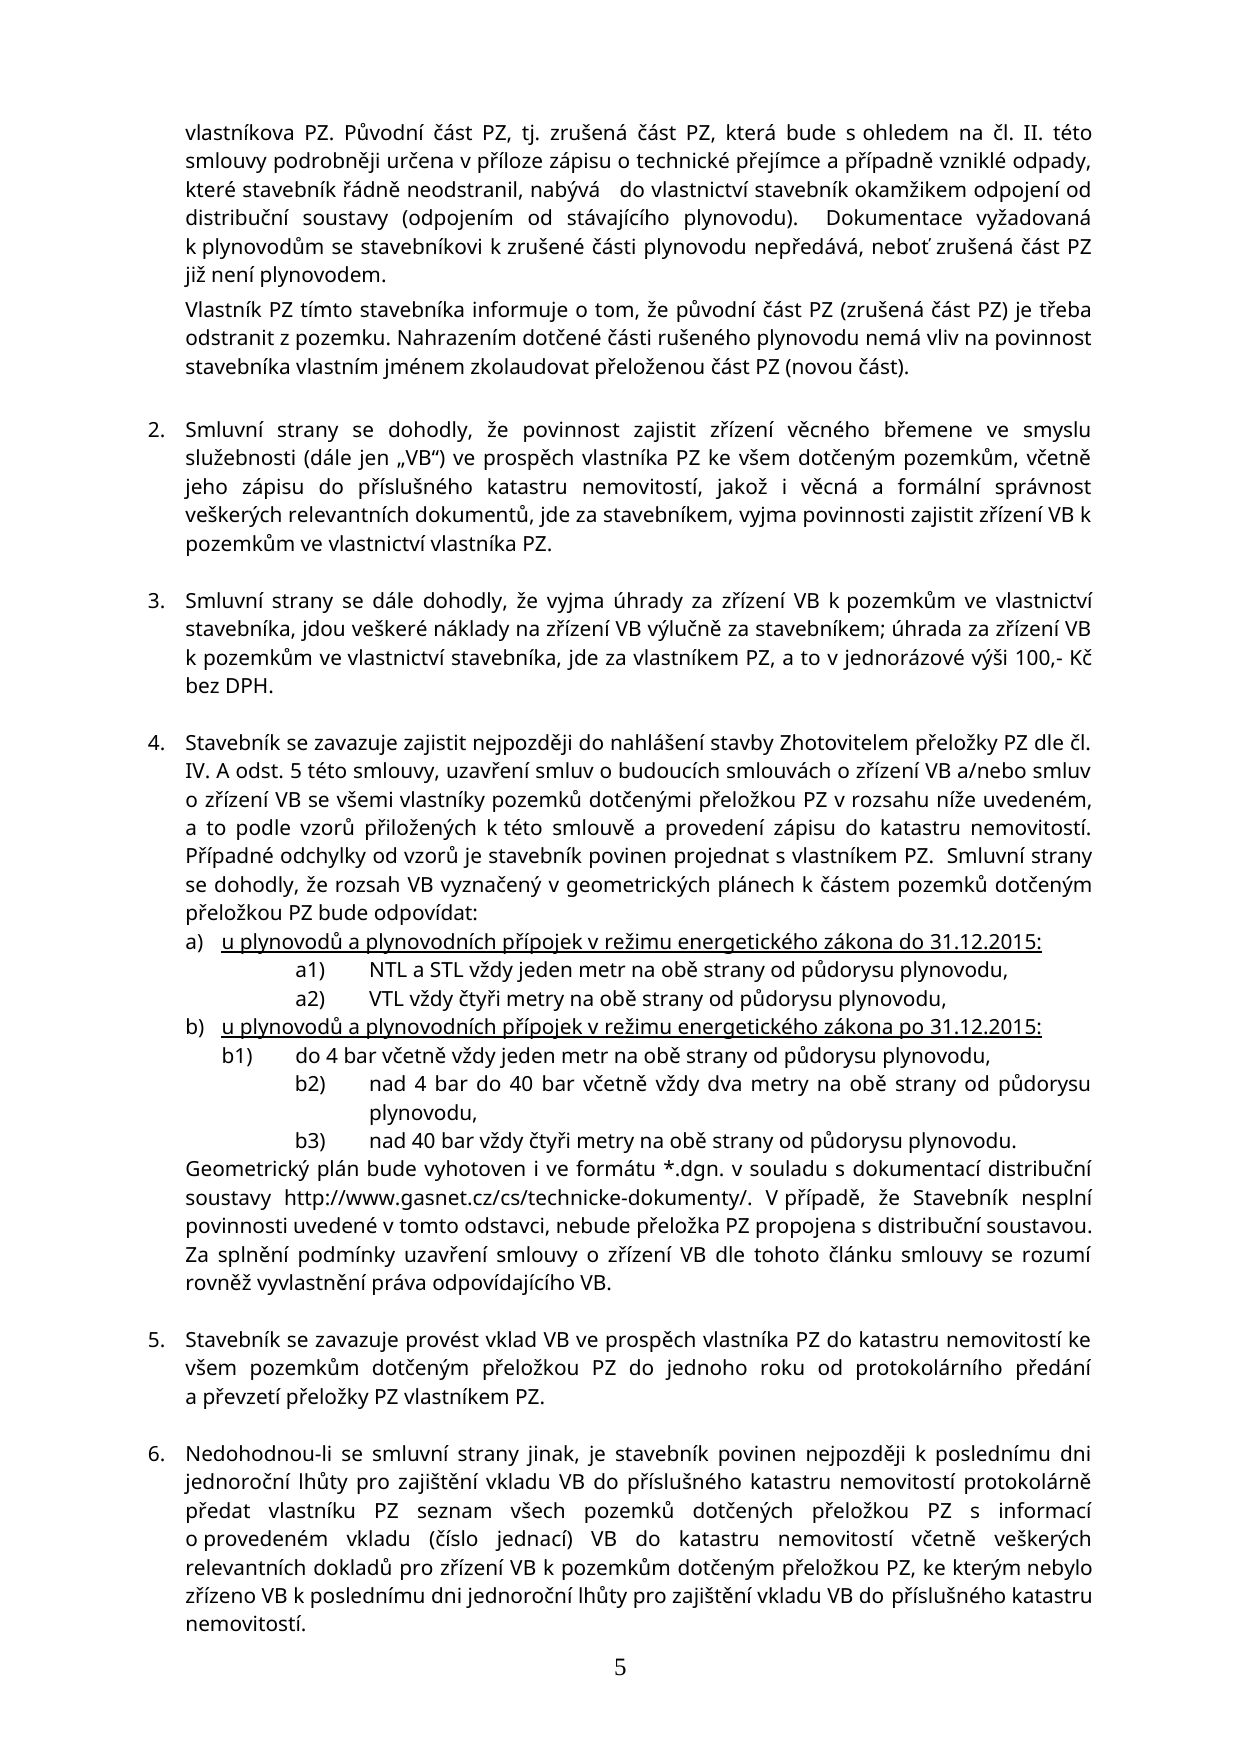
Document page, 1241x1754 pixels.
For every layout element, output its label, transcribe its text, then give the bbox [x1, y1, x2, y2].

text Geometrický plán bude vyhotoven i ve formátu *.dgn. v souladu s dokumentací distribuční soustavy http://www.gasnet.cz/cs/technicke-dokumenty/. V případě, že Stavebník nesplní povinnosti uvedené v tomto odstavci, nebude přeložka PZ propojena s distribuční soustavou. Za splnění podmínky uzavření smlouvy o zřízení VB dle tohoto článku smlouvy se rozumí rovněž vyvlastnění práva odpovídajícího VB. [185, 1154, 1093, 1297]
text b3) nad 40 bar vždy čtyři metry na obě strany od půdorysu plynovodu. [258, 1126, 1093, 1154]
list Stavebník se zavazuje provést vklad VB ve prospěch vlastníka PZ do katastru nemovitostí ke všem pozemkům dotčeným přeložkou PZ do jednoho roku od protokolárního předání a převzetí přeložky PZ vlastníkem PZ. [148, 1325, 1093, 1410]
list a1) NTL a STL vždy jeden metr na obě strany od půdorysu plynovodu, [185, 955, 1093, 984]
list Smluvní strany se dohodly, že povinnost zajistit zřízení věcného břemene ve smyslu služebnosti (dále jen „VB“) ve prospěch vlastníka PZ ke všem dotčeným pozemkům, včetně jeho zápisu do příslušného katastru nemovitostí, jakož i věcná a formální správnost veškerých relevantních dokumentů, jde za stavebníkem, vyjma povinnosti zajistit zřízení VB k pozemkům ve vlastnictví vlastníka PZ. [148, 415, 1093, 557]
text a) u plynovodů a plynovodních přípojek v režimu energetického zákona do 31.12.2015: [185, 927, 1093, 955]
list Smluvní strany se dále dohodly, že vyjma úhrady za zřízení VB k pozemkům ve vlastnictví stavebníka, jdou veškeré náklady na zřízení VB výlučně za stavebníkem; úhrada za zřízení VB k pozemkům ve vlastnictví stavebníka, jde za vlastníkem PZ, a to v jednorázové výši 100,- Kč bez DPH. [148, 586, 1093, 699]
list b1) do 4 bar včetně vždy jeden metr na obě strany od půdorysu plynovodu, [177, 1041, 1093, 1069]
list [148, 118, 1093, 289]
list a2) VTL vždy čtyři metry na obě strany od půdorysu plynovodu, [185, 984, 1093, 1012]
list b) u plynovodů a plynovodních přípojek v režimu energetického zákona po 31.12.2015: [185, 1012, 1093, 1041]
text Vlastník PZ tímto stavebníka informuje o tom, že původní část PZ (zrušená část PZ) je třeba odstranit z pozemku. Nahrazením dotčené části rušeného plynovodu nemá vliv na povinnost stavebníka vlastním jménem zkolaudovat přeloženou část PZ (novou část). [185, 295, 1093, 380]
list Nedohodnou-li se smluvní strany jinak, je stavebník povinen nejpozději k poslednímu dni jednoroční lhůty pro zajištění vkladu VB do příslušného katastru nemovitostí protokolárně předat vlastníku PZ seznam všech pozemků dotčených přeložkou PZ s informací o provedeném vkladu (číslo jednací) VB do katastru nemovitostí včetně veškerých relevantních dokladů pro zřízení VB k pozemkům dotčeným přeložkou PZ, ke kterým nebylo zřízeno VB k poslednímu dni jednoroční lhůty pro zajištění vkladu VB do příslušného katastru nemovitostí. [148, 1439, 1093, 1638]
list Stavebník se zavazuje zajistit nejpozději do nahlášení stavby Zhotovitelem přeložky PZ dle čl. IV. A odst. 5 této smlouvy, uzavření smluv o budoucích smlouvách o zřízení VB a/nebo smluv o zřízení VB se všemi vlastníky pozemků dotčenými přeložkou PZ v rozsahu níže uvedeném, a to podle vzorů přiložených k této smlouvě a provedení zápisu do katastru nemovitostí. Případné odchylky od vzorů je stavebník povinen projednat s vlastníkem PZ. Smluvní strany se dohodly, že rozsah VB vyznačený v geometrických plánech k částem pozemků dotčeným přeložkou PZ bude odpovídat: [148, 728, 1093, 927]
list b2) nad 4 bar do 40 bar včetně vždy dva metry na obě strany od půdorysu plynovodu, [294, 1069, 1093, 1126]
